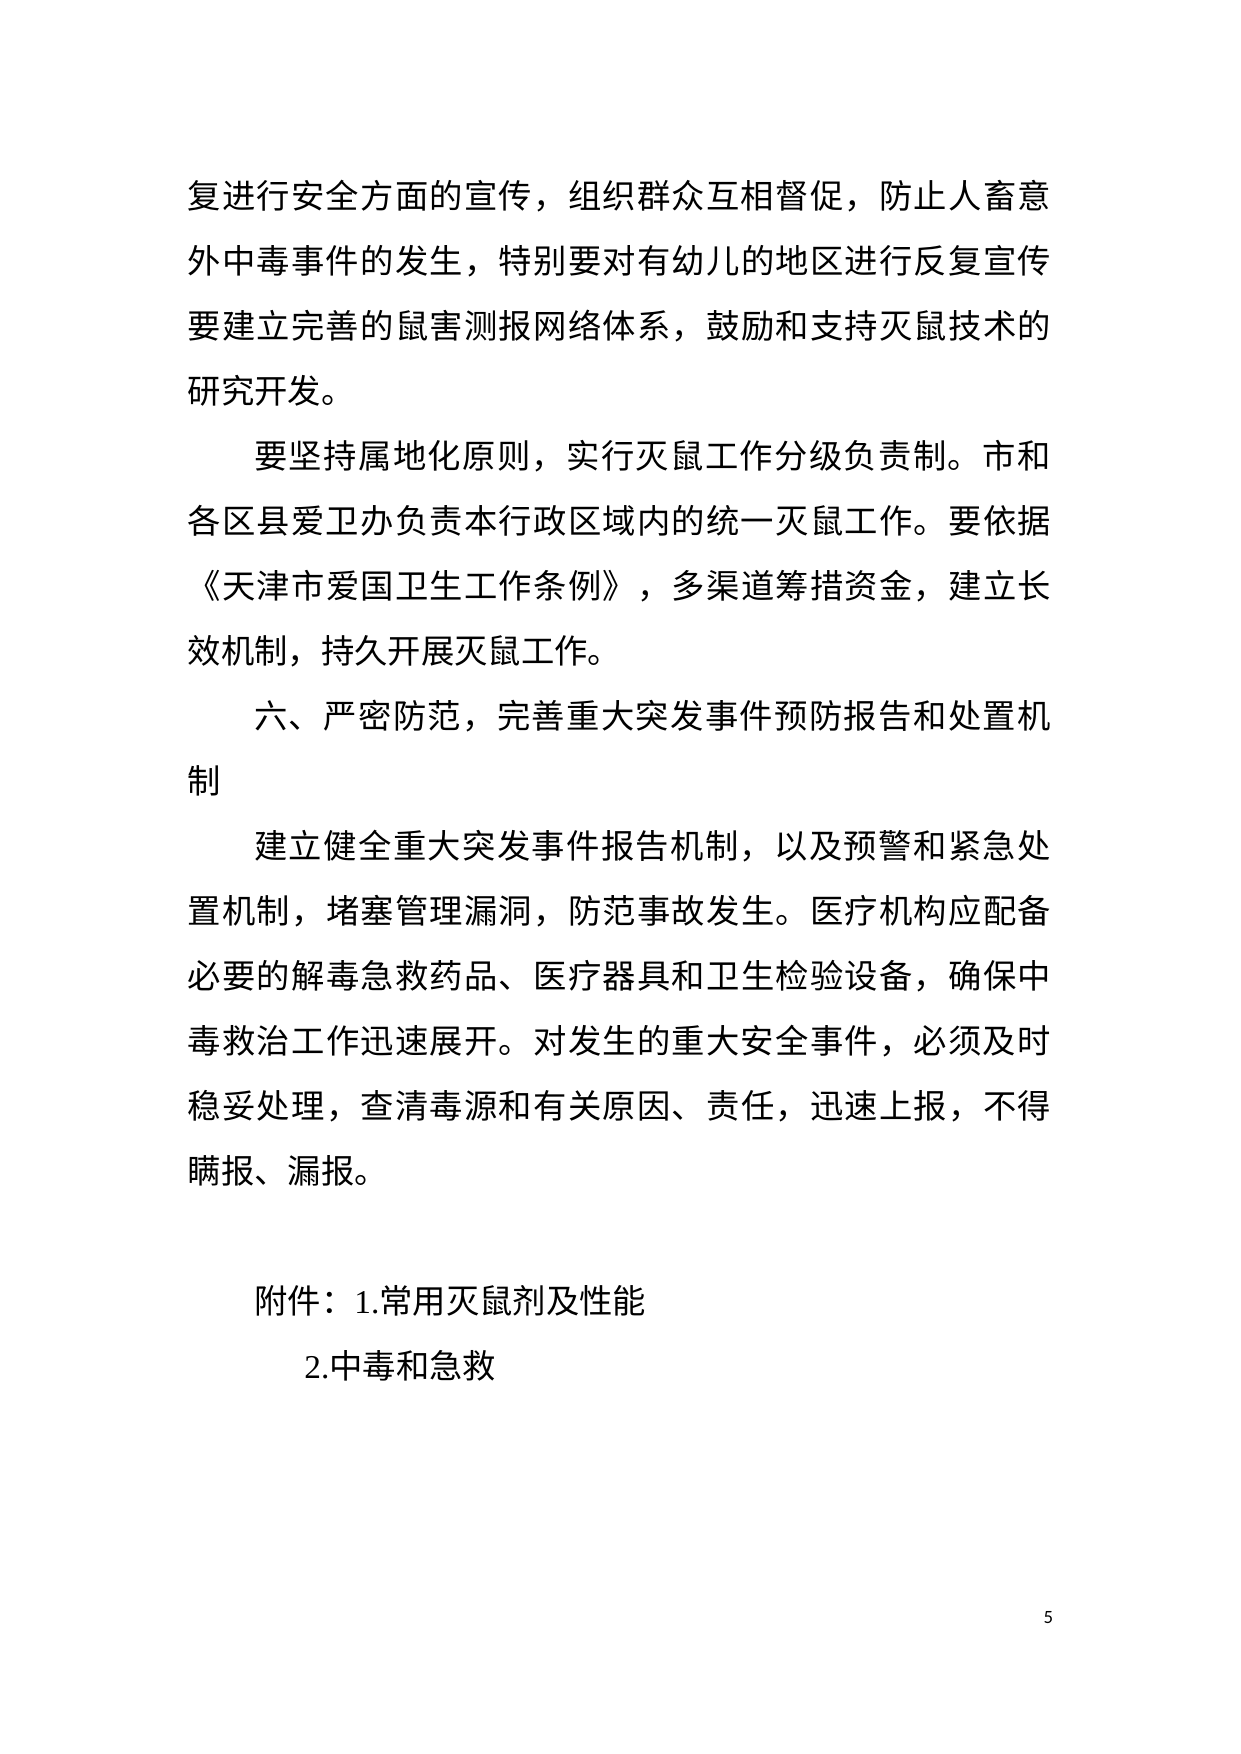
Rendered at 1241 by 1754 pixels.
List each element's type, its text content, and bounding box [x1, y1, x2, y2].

text 要坚持属地化原则，实行灭鼠工作分级负责制。市和各区县爱卫办负责本行政区域内的统一灭鼠工作。要依据《天津市爱国卫生工作条例》，多渠道筹措资金，建立长效机制，持久开展灭鼠工作。 [187, 422, 1053, 682]
text 六、严密防范，完善重大突发事件预防报告和处置机制 [187, 682, 1053, 812]
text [187, 162, 1053, 422]
text 附件：1.常用灭鼠剂及性能 [187, 1267, 1053, 1332]
text 建立健全重大突发事件报告机制，以及预警和紧急处置机制，堵塞管理漏洞，防范事故发生。医疗机构应配备必要的解毒急救药品、医疗器具和卫生检验设备，确保中毒救治工作迅速展开。对发生的重大安全事件，必须及时、稳妥处理，查清毒源和有关原因、责任，迅速上报，不得瞒报、漏报。 [187, 812, 1053, 1202]
text 2.中毒和急救 [187, 1332, 1053, 1397]
